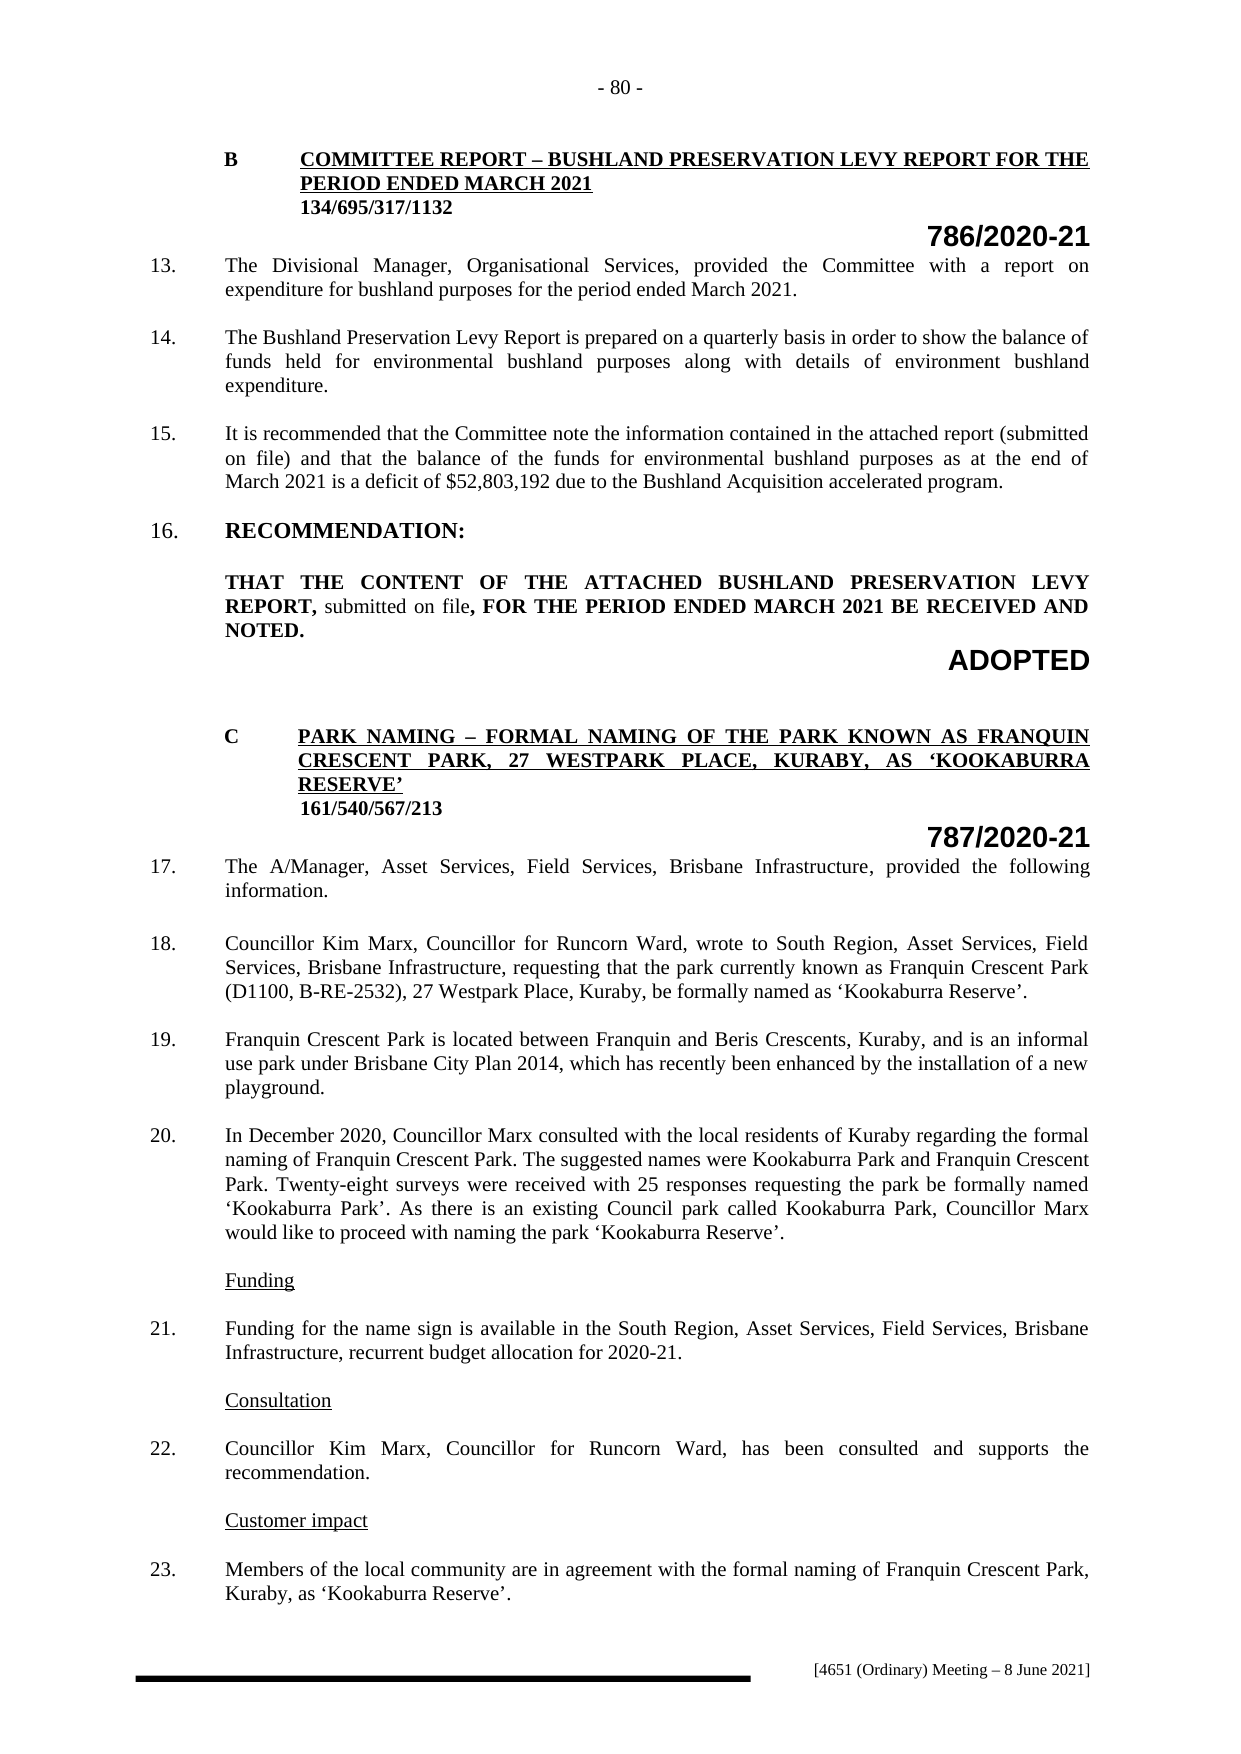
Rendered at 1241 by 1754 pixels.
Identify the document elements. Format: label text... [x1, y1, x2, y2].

text 161/540/567/213 [150, 796, 1090, 820]
text 15. It is recommended that the Committee note the information contained in the attached report (submitted on file) and that the balance of the funds for environmental bushland purposes as at the end of March 2021 is a deficit of $52,803,192 due to the Bushland Acquisition accelerated program. [150, 421, 1090, 493]
text That the content of the attached Bushland Preservation Levy Report, submitted on file, for the period ended March 2021 be received and noted. [225, 570, 1090, 642]
text 787/2020-21 [150, 820, 1090, 854]
text 13. The Divisional Manager, Organisational Services, provided the Committee with a report on expenditure for bushland purposes for the period ended March 2021. [150, 253, 1090, 301]
text 23. Members of the local community are in agreement with the formal naming of Franquin Crescent Park, Kuraby, as ‘Kookaburra Reserve’. [150, 1556, 1090, 1604]
text 16. RECOMMENDATION: [150, 518, 1090, 544]
text ADOPTED [150, 642, 1090, 676]
text 19. Franquin Crescent Park is located between Franquin and Beris Crescents, Kuraby, and is an informal use park under Brisbane City Plan 2014, which has recently been enhanced by the installation of a new playground. [150, 1027, 1090, 1099]
text 17. The A/Manager, Asset Services, Field Services, Brisbane Infrastructure, provided the following information. [150, 854, 1090, 902]
text Customer impact [225, 1508, 1090, 1532]
text 134/695/317/1132 [150, 195, 1090, 219]
text 18. Councillor Kim Marx, Councillor for Runcorn Ward, wrote to South Region, Asset Services, Field Services, Brisbane Infrastructure, requesting that the park currently known as Franquin Crescent Park (D1100, B-RE-2532), 27 Westpark Place, Kuraby, be formally named as ‘Kookaburra Reserve’. [150, 931, 1090, 1003]
text 22. Councillor Kim Marx, Councillor for Runcorn Ward, has been consulted and supports the recommendation. [150, 1436, 1090, 1484]
text 21. Funding for the name sign is available in the South Region, Asset Services, Field Services, Brisbane Infrastructure, recurrent budget allocation for 2020-21. [150, 1316, 1090, 1364]
text 14. The Bushland Preservation Levy Report is prepared on a quarterly basis in order to show the balance of funds held for environmental bushland purposes along with details of environment bushland expenditure. [150, 325, 1090, 397]
subtitle B COMMITTEE REPORT – BUSHLAND PRESERVATION LEVY REPORT FOR THE PERIOD ENDED MARCH 2021 [224, 147, 1090, 195]
text Consultation [225, 1388, 1090, 1412]
subtitle C PARK NAMING – FORMAL NAMING OF THE PARK KNOWN AS FRANQUIN CRESCENT PARK, 27 WESTPARK PLACE, KURABY, AS ‘KOOKABURRA RESERVE’ [224, 724, 1090, 796]
text 786/2020-21 [150, 219, 1090, 253]
text 20. In December 2020, Councillor Marx consulted with the local residents of Kuraby regarding the formal naming of Franquin Crescent Park. The suggested names were Kookaburra Park and Franquin Crescent Park. Twenty-eight surveys were received with 25 responses requesting the park be formally named ‘Kookaburra Park’. As there is an existing Council park called Kookaburra Park, Councillor Marx would like to proceed with naming the park ‘Kookaburra Reserve’. [150, 1123, 1090, 1244]
text Funding [225, 1268, 1090, 1292]
